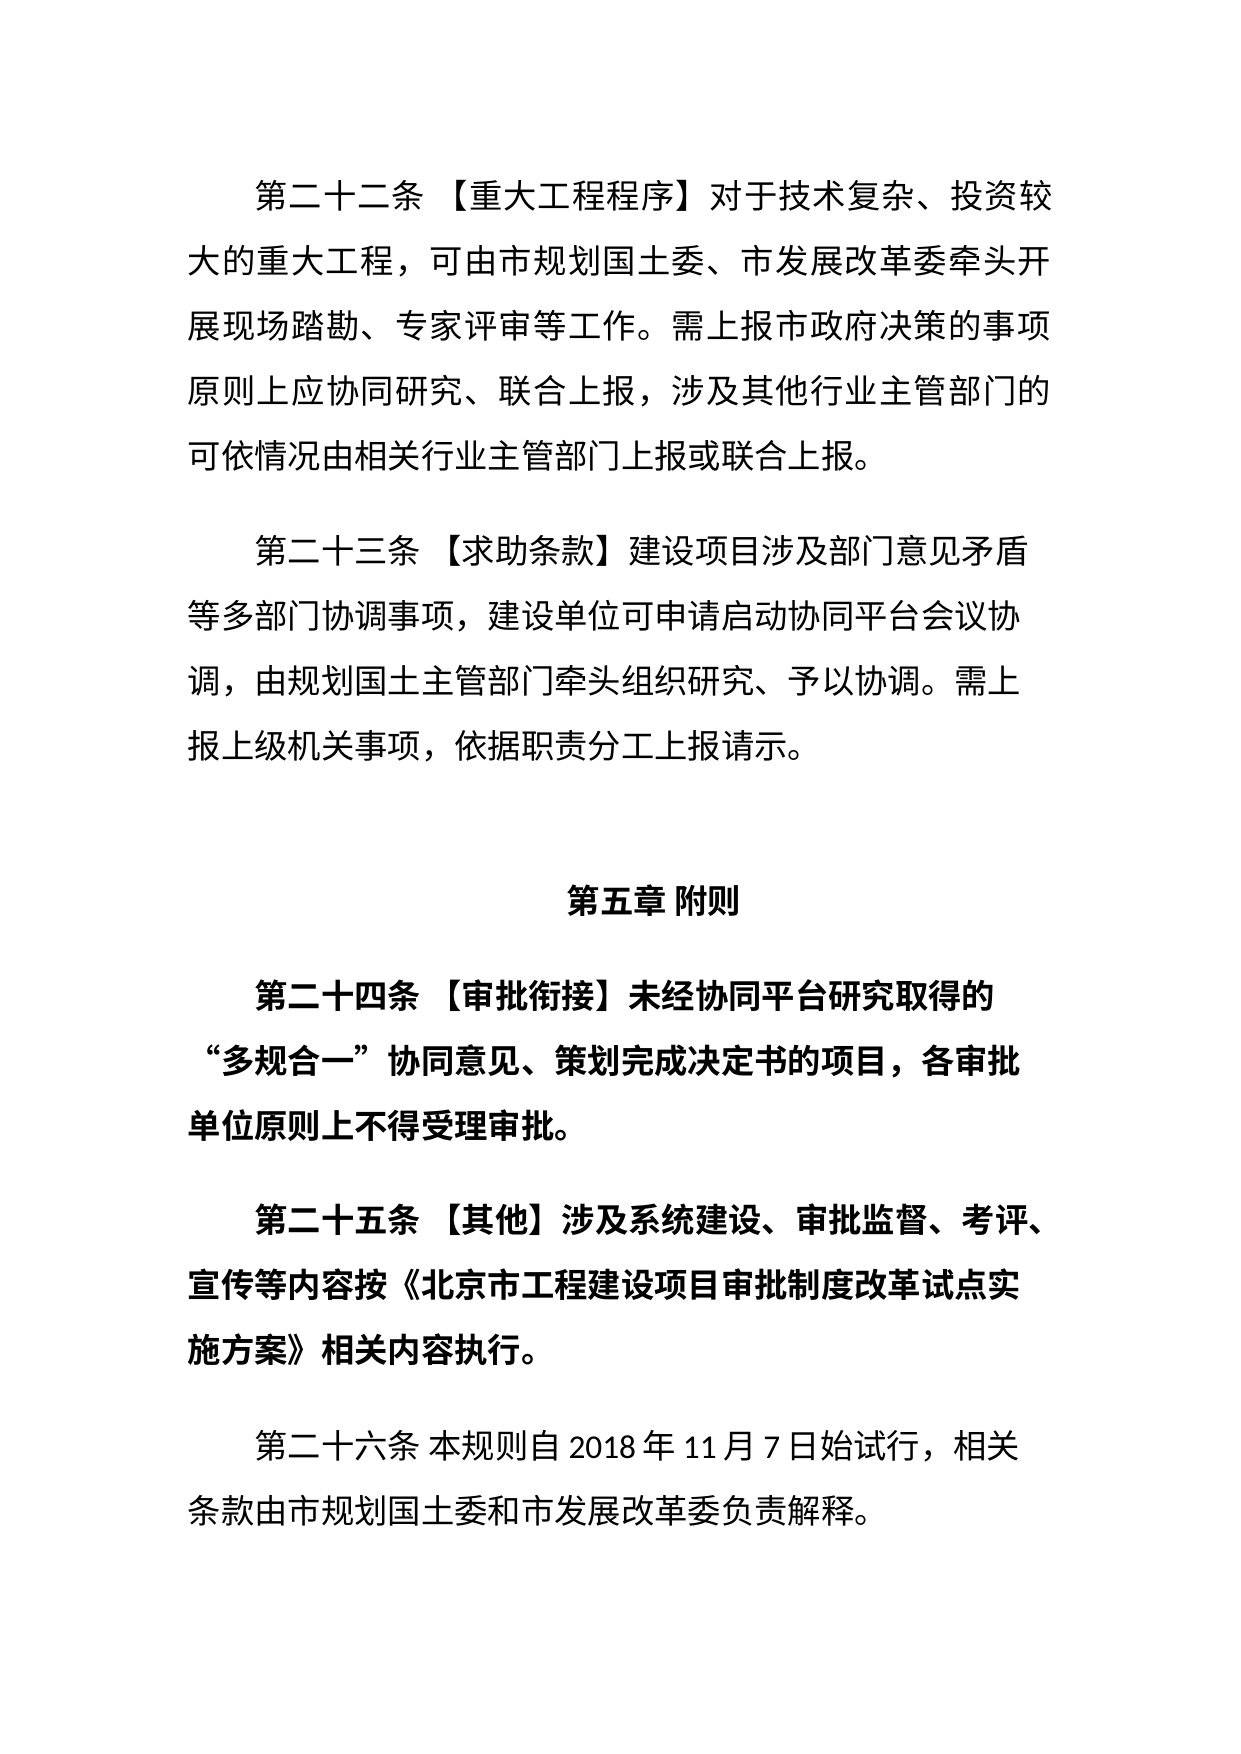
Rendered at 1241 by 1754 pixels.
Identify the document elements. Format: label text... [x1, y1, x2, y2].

text 第二十三条 【求助条款】建设项目涉及部门意见矛盾等多部门协调事项，建设单位可申请启动协同平台会议协调，由规划国土主管部门牵头组织研究、予以协调。需上报上级机关事项，依据职责分工上报请示。 [187, 516, 1053, 776]
text 第二十二条 【重大工程程序】对于技术复杂、投资较大的重大工程，可由市规划国土委、市发展改革委牵头开展现场踏勘、专家评审等工作。需上报市政府决策的事项，原则上应协同研究、联合上报，涉及其他行业主管部门的，可依情况由相关行业主管部门上报或联合上报。 [187, 162, 1053, 487]
text 第五章 附则 [187, 867, 1053, 932]
text 第二十六条 本规则自2018年11月7日始试行，相关条款由市规划国土委和市发展改革委负责解释。 [187, 1412, 1053, 1542]
text 第二十四条 【审批衔接】未经协同平台研究取得的“多规合一”协同意见、策划完成决定书的项目，各审批单位原则上不得受理审批。 [187, 961, 1053, 1156]
text 第二十五条 【其他】涉及系统建设、审批监督、考评、宣传等内容按《北京市工程建设项目审批制度改革试点实施方案》相关内容执行。 [187, 1185, 1053, 1382]
